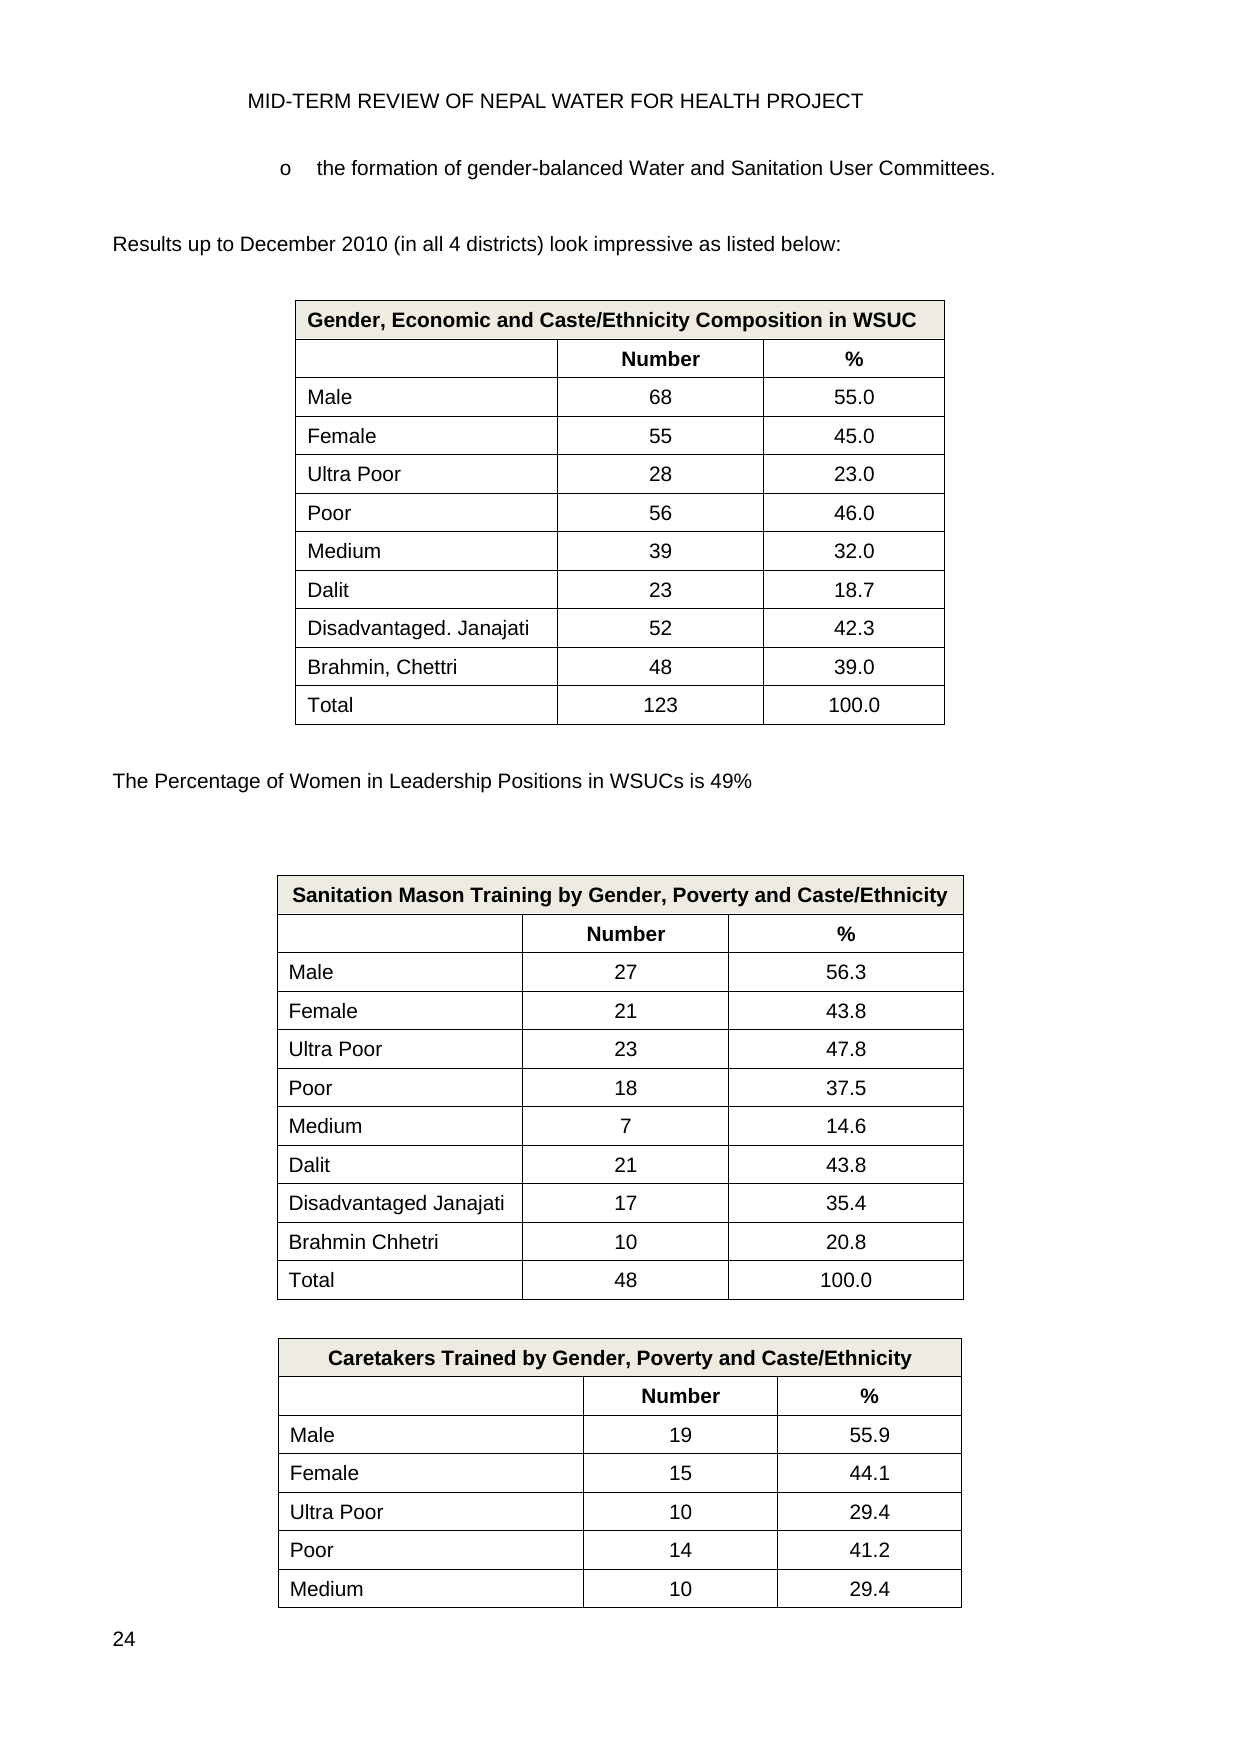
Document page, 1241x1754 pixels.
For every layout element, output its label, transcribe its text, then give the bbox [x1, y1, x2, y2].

table_cell Medium [279, 1570, 583, 1607]
table_cell Male [296, 378, 557, 416]
table_cell Female [279, 1454, 583, 1492]
table_cell 14 [584, 1531, 777, 1569]
table_cell 10 [584, 1493, 777, 1530]
table_cell 27 [523, 953, 728, 991]
table_cell Brahmin, Chettri [296, 648, 557, 685]
table_cell Female [296, 417, 557, 454]
table_cell 35.4 [729, 1184, 963, 1222]
table_cell 55.9 [778, 1416, 961, 1453]
table_cell Male [278, 953, 522, 991]
table_cell 100.0 [729, 1261, 963, 1299]
table_cell Number [584, 1377, 777, 1414]
table_cell [279, 1377, 583, 1414]
table_cell 68 [558, 378, 763, 416]
table_cell Disadvantaged. Janajati [296, 609, 557, 647]
table_cell 43.8 [729, 992, 963, 1029]
table_cell 123 [558, 686, 763, 724]
table_cell Ultra Poor [296, 455, 557, 493]
table_cell 14.6 [729, 1107, 963, 1145]
list the formation of gender-balanced Water and Sanitation User Committees. [279, 150, 1128, 187]
table_cell 18.7 [764, 571, 944, 608]
table_cell 46.0 [764, 494, 944, 531]
table_cell 100.0 [764, 686, 944, 724]
table_cell 56 [558, 494, 763, 531]
table_cell 39.0 [764, 648, 944, 685]
text The Percentage of Women in Leadership Positions in WSUCs is 49% [112, 762, 1128, 800]
table_cell Medium [296, 532, 557, 570]
table_cell 29.4 [778, 1570, 961, 1607]
table_cell [278, 915, 522, 952]
table_cell 18 [523, 1069, 728, 1106]
table_cell 15 [584, 1454, 777, 1492]
table_cell Medium [278, 1107, 522, 1145]
table_cell Total [296, 686, 557, 724]
table_cell % [729, 915, 963, 952]
table_cell 10 [584, 1570, 777, 1607]
table_cell Ultra Poor [279, 1493, 583, 1530]
table_cell Poor [278, 1069, 522, 1106]
table_header Gender, Economic and Caste/Ethnicity Composition in WSUC [296, 301, 944, 338]
table_cell 21 [523, 992, 728, 1029]
table_cell 44.1 [778, 1454, 961, 1492]
table_cell Total [278, 1261, 522, 1299]
table_cell Disadvantaged Janajati [278, 1184, 522, 1222]
table_cell 42.3 [764, 609, 944, 647]
table_cell 39 [558, 532, 763, 570]
table_cell Ultra Poor [278, 1030, 522, 1068]
table_cell 29.4 [778, 1493, 961, 1530]
table_cell 52 [558, 609, 763, 647]
table_cell % [764, 340, 944, 377]
table_cell 23 [558, 571, 763, 608]
table_cell Dalit [278, 1146, 522, 1183]
table_cell Number [558, 340, 763, 377]
table_cell 45.0 [764, 417, 944, 454]
table_cell 23.0 [764, 455, 944, 493]
table_cell 21 [523, 1146, 728, 1183]
table_cell 32.0 [764, 532, 944, 570]
table_cell Dalit [296, 571, 557, 608]
table_cell 41.2 [778, 1531, 961, 1569]
table_cell 56.3 [729, 953, 963, 991]
table_cell Female [278, 992, 522, 1029]
table_header Caretakers Trained by Gender, Poverty and Caste/Ethnicity [279, 1339, 961, 1376]
table_cell 7 [523, 1107, 728, 1145]
table_cell Male [279, 1416, 583, 1453]
table_cell 55.0 [764, 378, 944, 416]
table_cell 23 [523, 1030, 728, 1068]
table_cell % [778, 1377, 961, 1414]
table_cell 48 [523, 1261, 728, 1299]
table_cell 47.8 [729, 1030, 963, 1068]
table_cell 37.5 [729, 1069, 963, 1106]
table_cell Number [523, 915, 728, 952]
table_header Sanitation Mason Training by Gender, Poverty and Caste/Ethnicity [278, 876, 963, 913]
text Results up to December 2010 (in all 4 districts) look impressive as listed below: [112, 225, 1128, 262]
table_cell 28 [558, 455, 763, 493]
table_cell 48 [558, 648, 763, 685]
table_cell 55 [558, 417, 763, 454]
table_cell Poor [279, 1531, 583, 1569]
table_cell 19 [584, 1416, 777, 1453]
table_cell [296, 340, 557, 377]
table_cell 17 [523, 1184, 728, 1222]
table_cell 10 [523, 1223, 728, 1260]
table_cell 20.8 [729, 1223, 963, 1260]
table_cell Poor [296, 494, 557, 531]
table_cell Brahmin Chhetri [278, 1223, 522, 1260]
table_cell 43.8 [729, 1146, 963, 1183]
